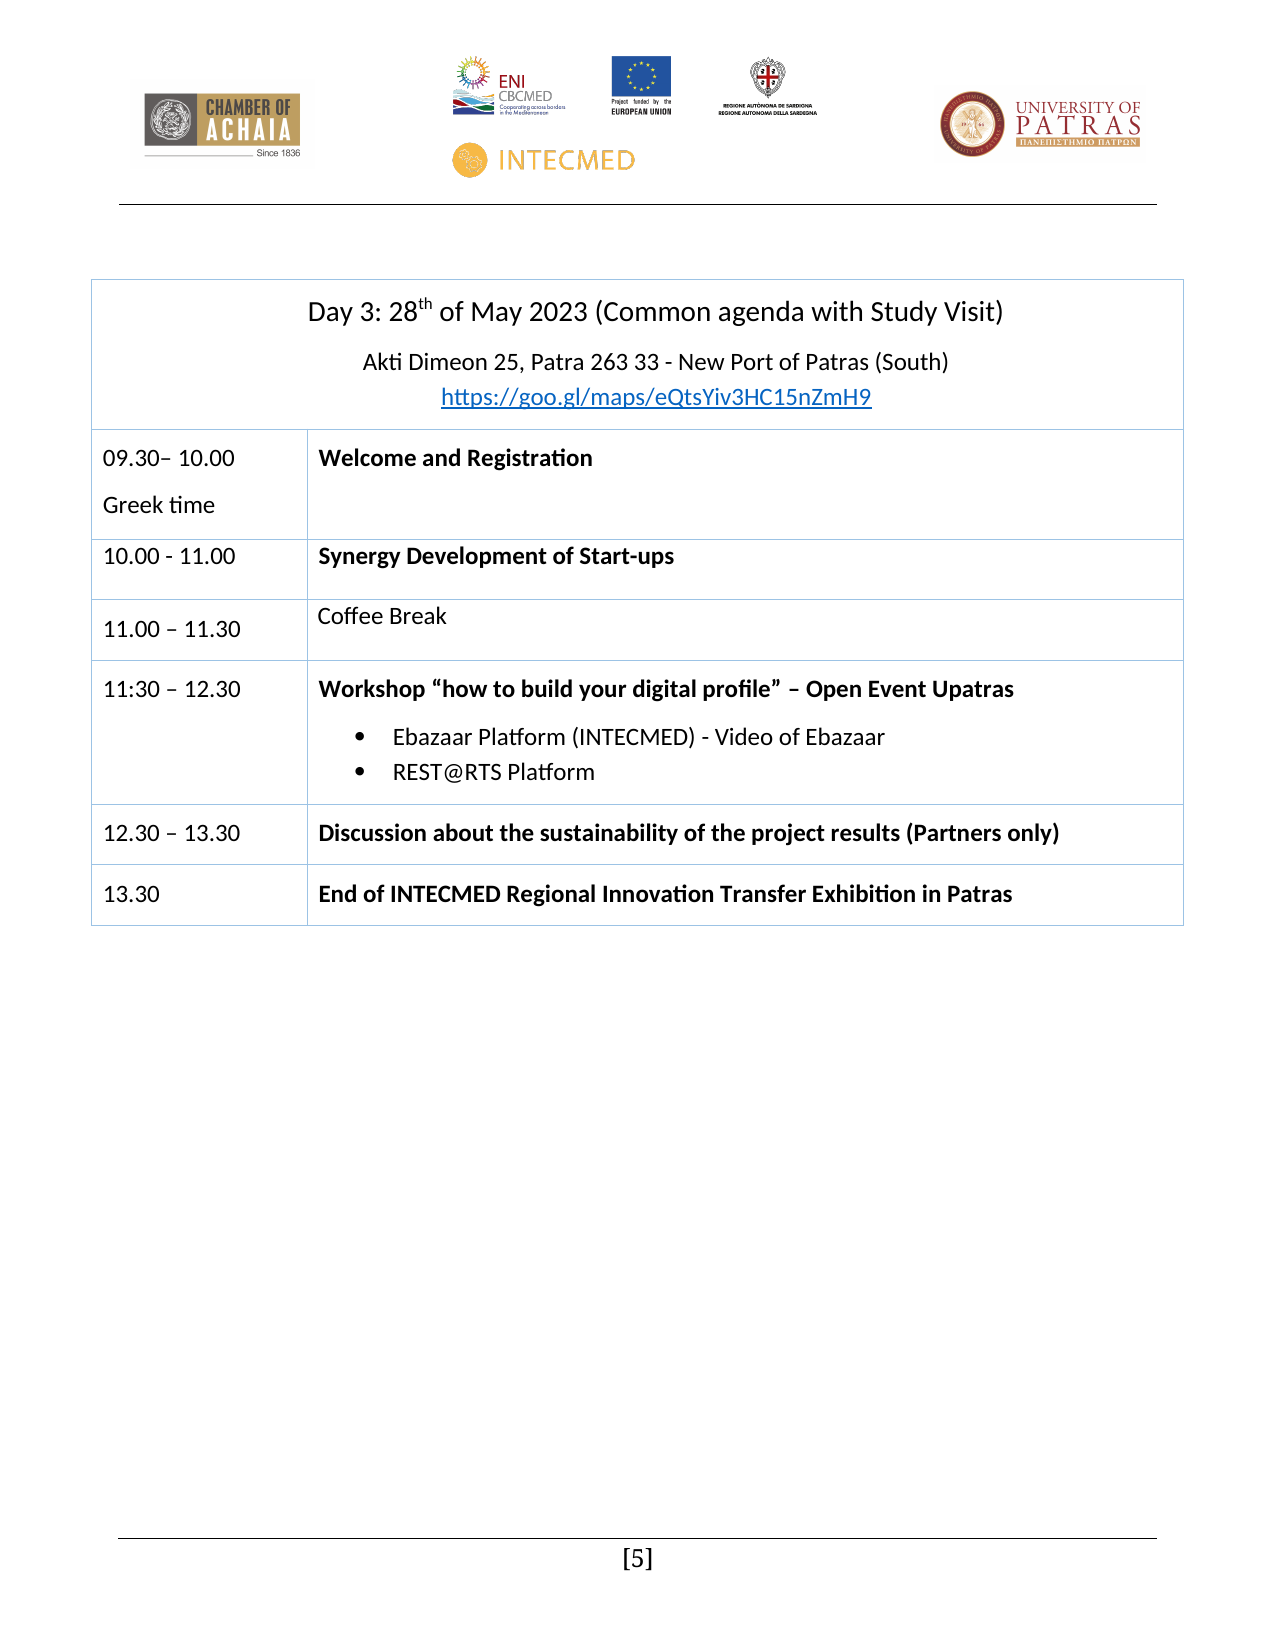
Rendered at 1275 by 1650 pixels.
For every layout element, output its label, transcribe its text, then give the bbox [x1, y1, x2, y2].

picture [130, 79, 316, 169]
picture [934, 85, 1146, 163]
table_cell Workshop “how to build your digital profile” – Open Event Upatras Ebazaar Platform (INTECMED) - Video of Ebazaar REST@RTS Platform [308, 661, 1183, 803]
table_cell 10.00 - 11.00 [92, 540, 307, 599]
table_cell 13.30 [92, 865, 307, 925]
table_cell Synergy Development of Start-ups [308, 540, 1183, 599]
table_cell 11:30 – 12.30 [92, 661, 307, 803]
table_cell Coffee Break [308, 600, 1183, 660]
table_cell 12.30 – 13.30 [92, 805, 307, 864]
table_header Day 3: 28th of May 2023 (Common agenda with Study Visit) Akti Dimeon 25, Patra 263 33 - New Port of Patras (South) https://goo.gl/maps/eQtsYiv3HC15nZmH9 [92, 280, 1183, 428]
picture [432, 44, 839, 204]
table_cell Discussion about the sustainability of the project results (Partners only) [308, 805, 1183, 864]
table_cell 11.00 – 11.30 [92, 600, 307, 660]
table_cell Welcome and Registration [308, 430, 1183, 539]
table_cell End of INTECMED Regional Innovation Transfer Exhibition in Patras [308, 865, 1183, 925]
table_cell 09.30– 10.00 Greek time [92, 430, 307, 539]
